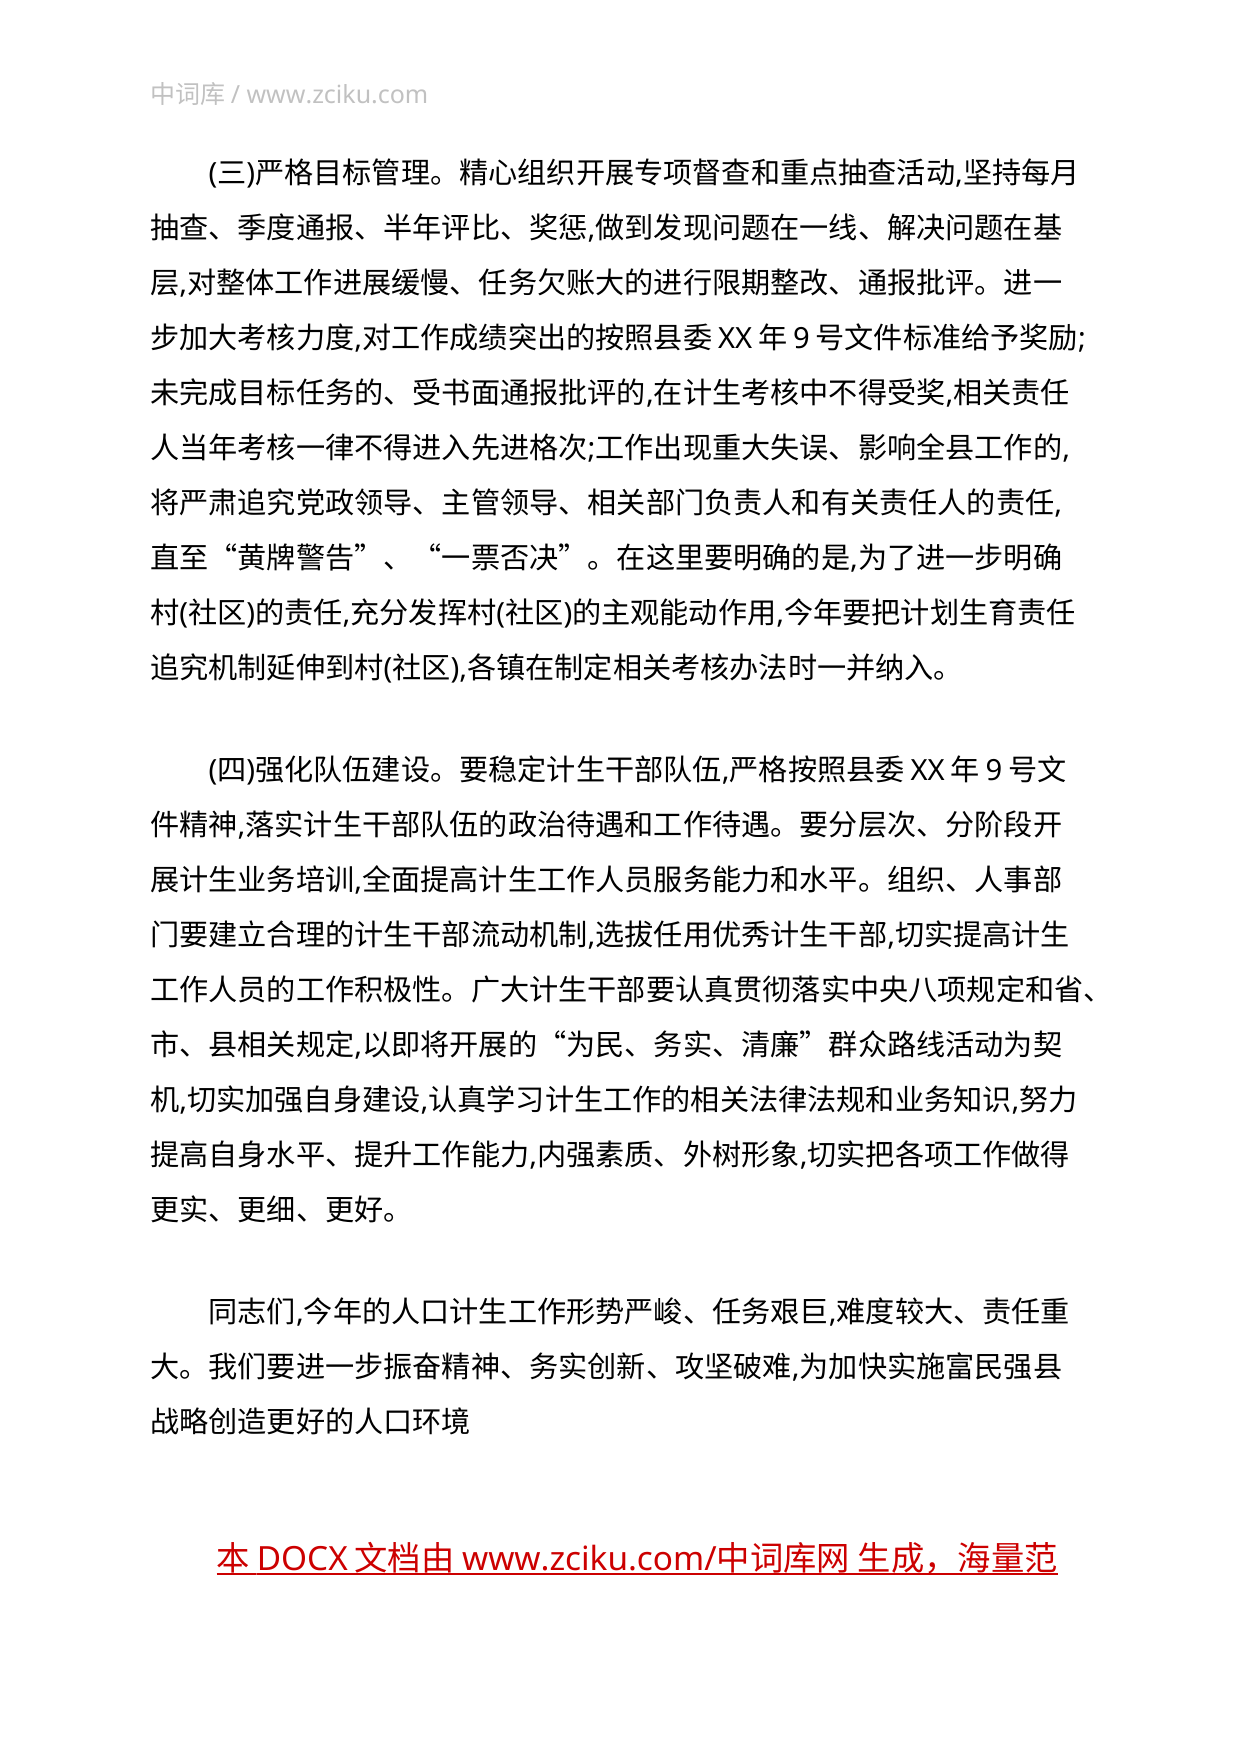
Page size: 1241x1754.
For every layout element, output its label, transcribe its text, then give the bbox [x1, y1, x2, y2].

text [150, 1532, 1090, 1580]
text (四)强化队伍建设。要稳定计生干部队伍,严格按照县委XX年9号文件精神,落实计生干部队伍的政治待遇和工作待遇。要分层次、分阶段开展计生业务培训,全面提高计生工作人员服务能力和水平。组织、人事部门要建立合理的计生干部流动机制,选拔任用优秀计生干部,切实提高计生工作人员的工作积极性。广大计生干部要认真贯彻落实中央八项规定和省、市、县相关规定,以即将开展的“为民、务实、清廉”群众路线活动为契机,切实加强自身建设,认真学习计生工作的相关法律法规和业务知识,努力提高自身水平、提升工作能力,内强素质、外树形象,切实把各项工作做得更实、更细、更好。 [150, 747, 1090, 1229]
text (三)严格目标管理。精心组织开展专项督查和重点抽查活动,坚持每月抽查、季度通报、半年评比、奖惩,做到发现问题在一线、解决问题在基层,对整体工作进展缓慢、任务欠账大的进行限期整改、通报批评。进一步加大考核力度,对工作成绩突出的按照县委XX年9号文件标准给予奖励;未完成目标任务的、受书面通报批评的,在计生考核中不得受奖,相关责任人当年考核一律不得进入先进格次;工作出现重大失误、影响全县工作的,将严肃追究党政领导、主管领导、相关部门负责人和有关责任人的责任,直至“黄牌警告”、“一票否决”。在这里要明确的是,为了进一步明确村(社区)的责任,充分发挥村(社区)的主观能动作用,今年要把计划生育责任追究机制延伸到村(社区),各镇在制定相关考核办法时一并纳入。 [150, 150, 1090, 687]
text 同志们,今年的人口计生工作形势严峻、任务艰巨,难度较大、责任重大。我们要进一步振奋精神、务实创新、攻坚破难,为加快实施富民强县战略创造更好的人口环境 [150, 1289, 1090, 1441]
